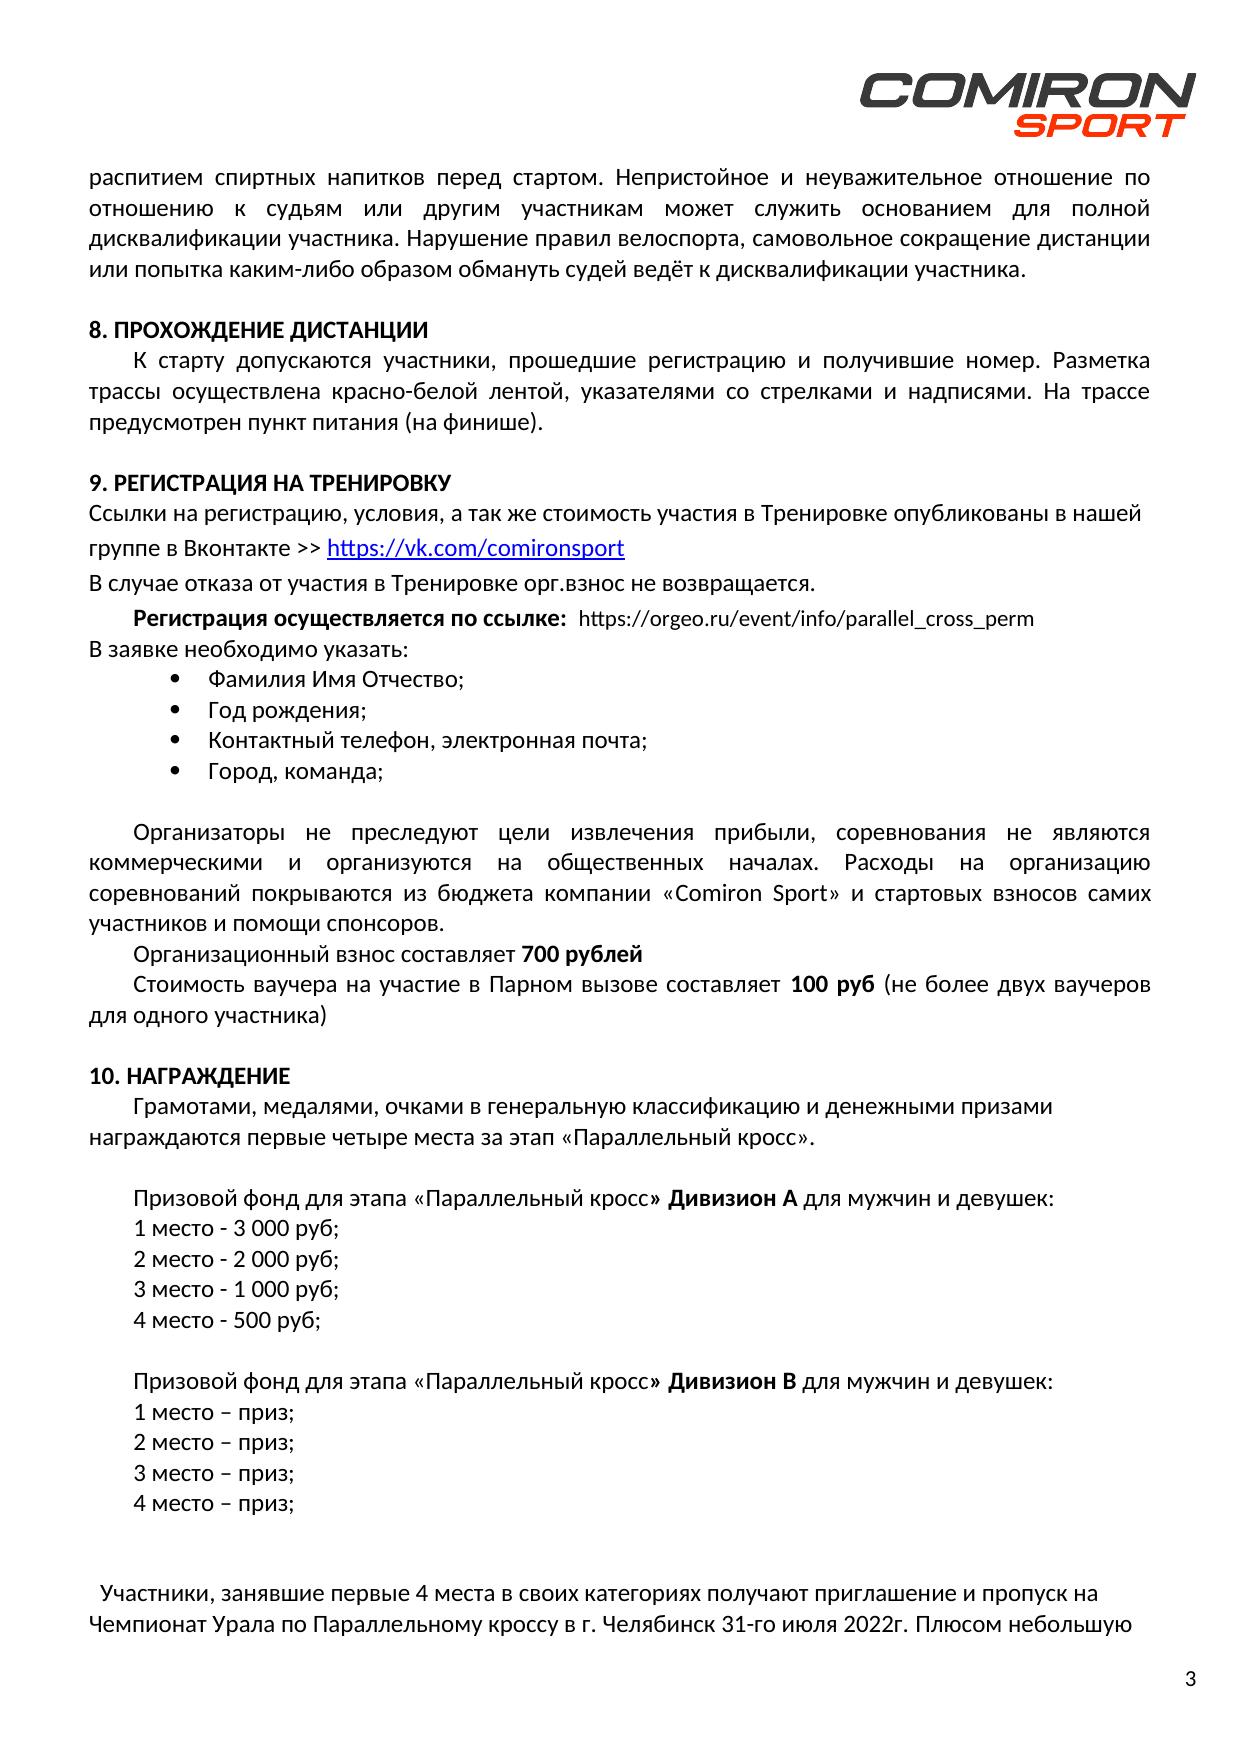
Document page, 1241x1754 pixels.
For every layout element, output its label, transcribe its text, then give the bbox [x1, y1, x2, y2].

text 3 место - 1 000 руб; [89, 1274, 1152, 1304]
text Ссылки на регистрацию, условия, а так же стоимость участия в Тренировке опубликованы в нашей группе в Вконтакте >> https://vk.com/comironsport [89, 497, 1196, 563]
text Призовой фонд для этапа «Параллельный кросс» Дивизион А для мужчин и девушек: [89, 1182, 1152, 1213]
text В заявке необходимо указать: [89, 633, 1152, 663]
text 1 место – приз; [89, 1396, 1152, 1426]
text Призовой фонд для этапа «Параллельный кросс» Дивизион B для мужчин и девушек: [89, 1365, 1152, 1396]
text 4 место - 500 руб; [89, 1304, 1152, 1335]
text Организационный взнос составляет 700 рублей [89, 938, 1152, 968]
text 2 место – приз; [89, 1426, 1152, 1457]
text 3 место – приз; [89, 1457, 1152, 1487]
text 8. ПРОХОЖДЕНИЕ ДИСТАНЦИИ [89, 314, 1152, 344]
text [89, 1577, 1196, 1638]
list Контактный телефон, электронная почта; [171, 724, 1152, 755]
text 4 место – приз; [89, 1487, 1152, 1518]
text 10. НАГРАЖДЕНИЕ [89, 1060, 1152, 1091]
list Фамилия Имя Отчество; [171, 663, 1152, 694]
text К старту допускаются участники, прошедшие регистрацию и получившие номер. Разметка трассы осуществлена красно-белой лентой, указателями со стрелками и надписями. На трассе предусмотрен пункт питания (на финише). [89, 344, 1152, 436]
text 1 место - 3 000 руб; [89, 1213, 1152, 1243]
text Организаторы не преследуют цели извлечения прибыли, соревнования не являются коммерческими и организуются на общественных началах. Расходы на организацию соревнований покрываются из бюджета компании «Comiron Sport» и стартовых взносов самих участников и помощи спонсоров. [89, 816, 1152, 938]
text 2 место - 2 000 руб; [89, 1243, 1152, 1274]
text Стоимость ваучера на участие в Парном вызове составляет 100 руб (не более двух ваучеров для одного участника) [89, 968, 1152, 1029]
text В случае отказа от участия в Тренировке орг.взнос не возвращается. [89, 567, 1196, 598]
text Регистрация осуществляется по ссылке: https://orgeo.ru/event/info/parallel_cross_perm [89, 602, 1152, 633]
text 9. РЕГИСТРАЦИЯ НА ТРЕНИРОВКУ [89, 467, 1152, 497]
list Город, команда; [171, 755, 1152, 785]
list Год рождения; [171, 694, 1152, 724]
text Грамотами, медалями, очками в генеральную классификацию и денежными призами награждаются первые четыре места за этап «Параллельный кросс». [89, 1091, 1152, 1152]
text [89, 161, 1152, 283]
picture [860, 73, 1197, 137]
